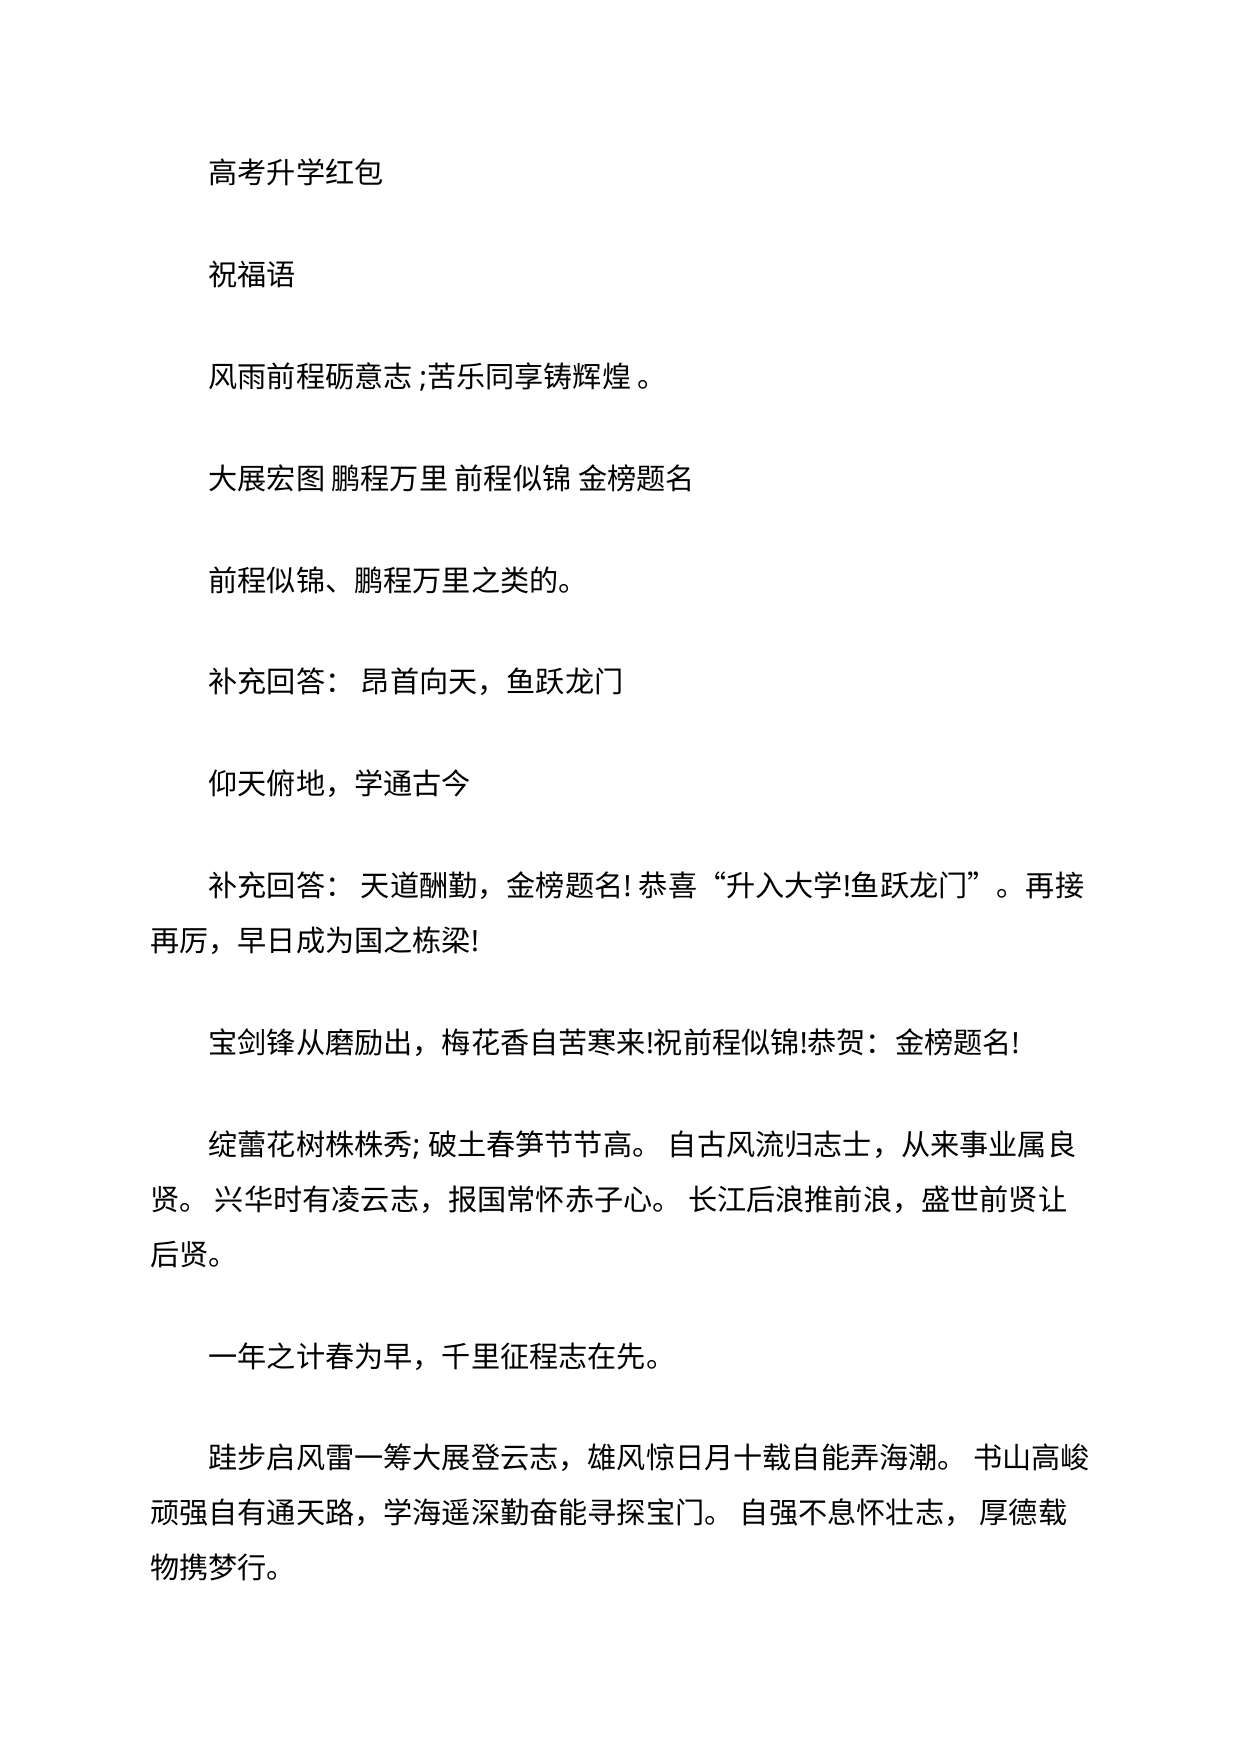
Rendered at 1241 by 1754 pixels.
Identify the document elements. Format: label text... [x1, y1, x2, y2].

text 跬步启风雷一筹大展登云志，雄风惊日月十载自能弄海潮。 书山高峻顽强自有通天路，学海遥深勤奋能寻探宝门。 自强不息怀壮志， 厚德载物携梦行。 [150, 1435, 1090, 1587]
text 一年之计春为早，千里征程志在先。 [150, 1333, 1090, 1376]
text 补充回答： 天道酬勤，金榜题名! 恭喜“升入大学!鱼跃龙门”。再接再厉，早日成为国之栋梁! [150, 863, 1090, 960]
text 仰天俯地，学通古今 [150, 761, 1090, 803]
text 宝剑锋从磨励出，梅花香自苦寒来!祝前程似锦!恭贺：金榜题名! [150, 1019, 1090, 1062]
text 祝福语 [150, 252, 1090, 294]
text 前程似锦、鹏程万里之类的。 [150, 557, 1090, 599]
text 风雨前程砺意志 ;苦乐同享铸辉煌 。 [150, 353, 1090, 396]
text 大展宏图 鹏程万里 前程似锦 金榜题名 [150, 456, 1090, 498]
text 绽蕾花树株株秀; 破土春笋节节高。 自古风流归志士，从来事业属良贤。 兴华时有凌云志，报国常怀赤子心。 长江后浪推前浪，盛世前贤让后贤。 [150, 1122, 1090, 1274]
text 补充回答： 昂首向天，鱼跃龙门 [150, 659, 1090, 701]
text 高考升学红包 [150, 150, 1090, 192]
